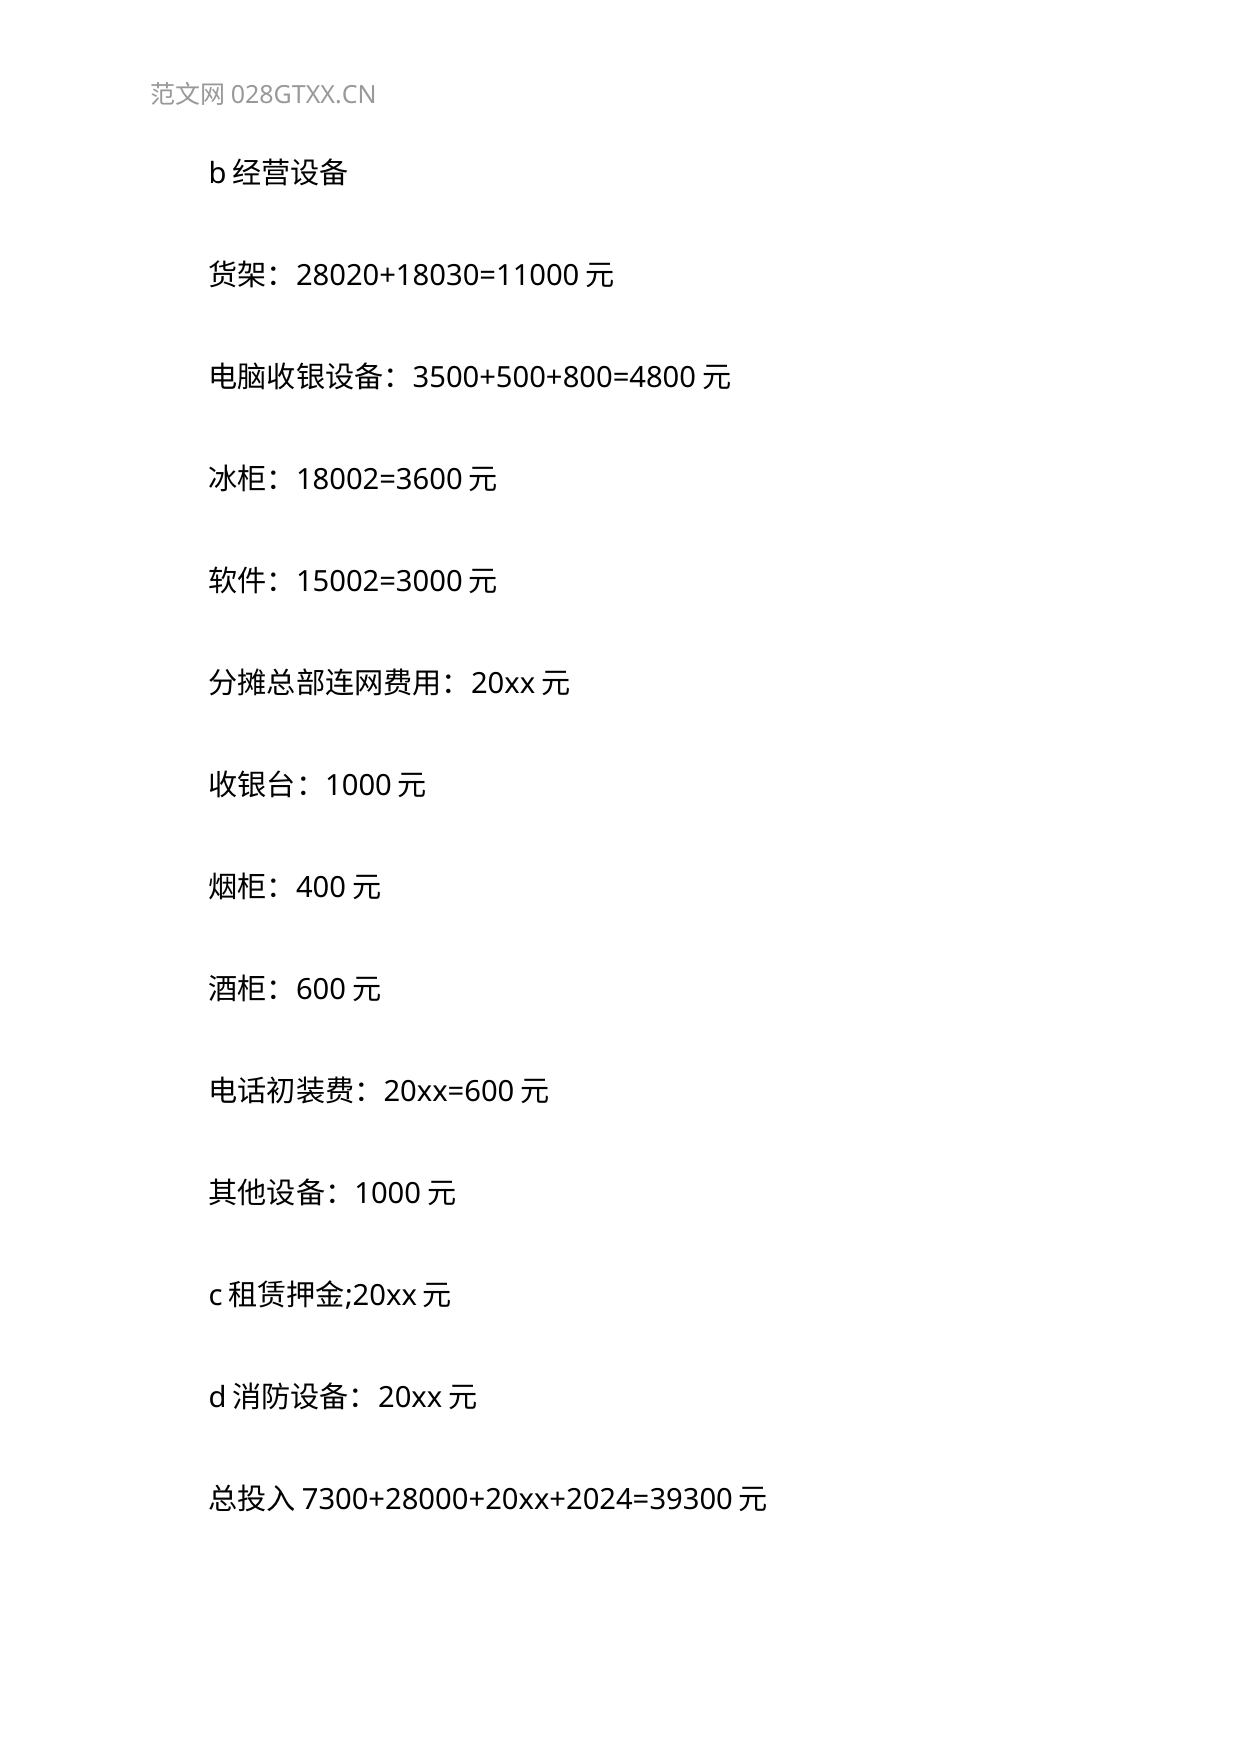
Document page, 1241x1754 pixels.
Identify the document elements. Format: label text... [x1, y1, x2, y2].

text 酒柜：600元 [150, 966, 1090, 1008]
text 收银台：1000元 [150, 762, 1090, 804]
text 软件：15002=3000元 [150, 558, 1090, 600]
text 电话初装费：20xx=600元 [150, 1068, 1090, 1110]
text d消防设备：20xx元 [150, 1374, 1090, 1416]
text 总投入7300+28000+20xx+2024=39300元 [150, 1476, 1090, 1518]
text 分摊总部连网费用：20xx元 [150, 660, 1090, 702]
text 冰柜：18002=3600元 [150, 456, 1090, 498]
text 其他设备：1000元 [150, 1170, 1090, 1212]
text c租赁押金;20xx元 [150, 1272, 1090, 1314]
text 烟柜：400元 [150, 864, 1090, 906]
text 货架：28020+18030=11000元 [150, 252, 1090, 294]
text b经营设备 [150, 150, 1090, 192]
text 电脑收银设备：3500+500+800=4800元 [150, 354, 1090, 396]
